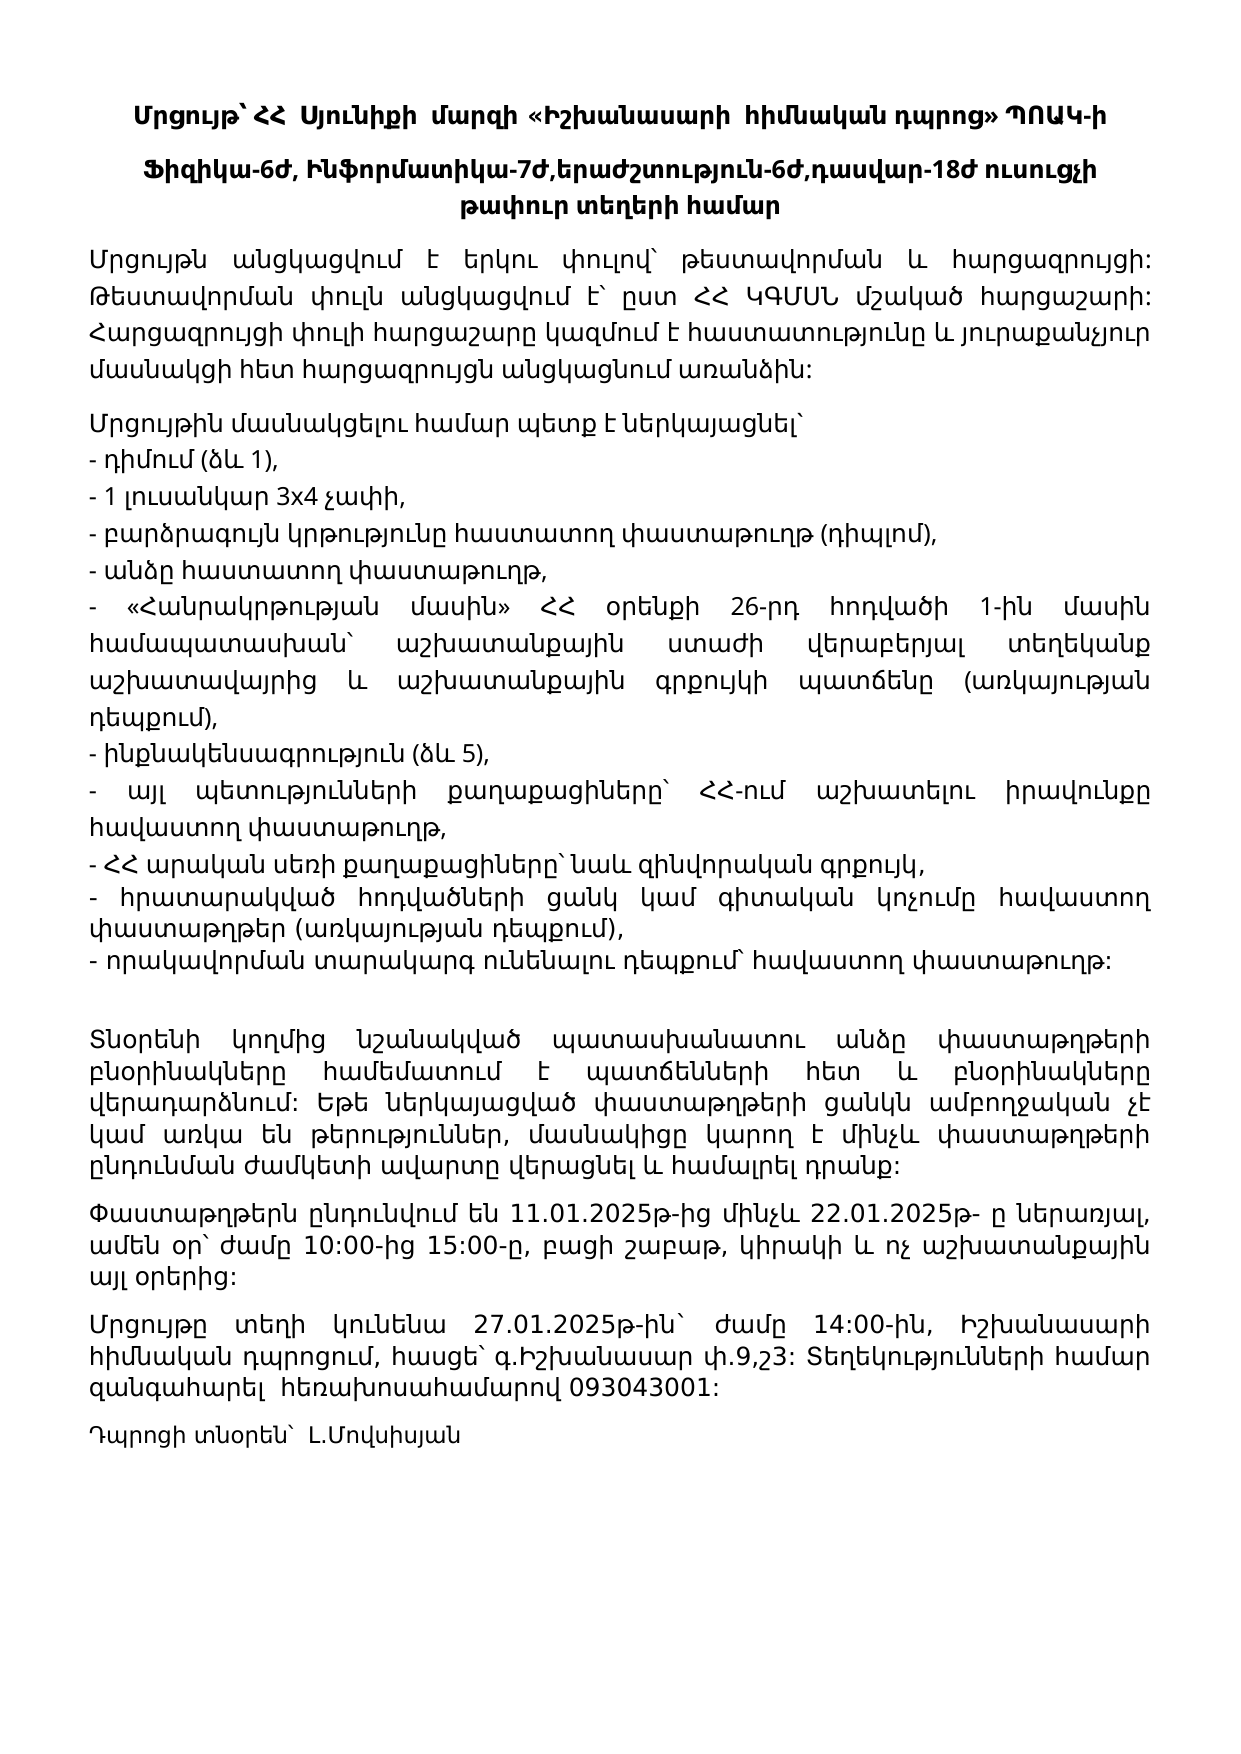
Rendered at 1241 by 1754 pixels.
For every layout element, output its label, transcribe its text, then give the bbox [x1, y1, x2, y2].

text Մրցույթն անցկացվում է երկու փուլով՝ թեստավորման և հարցազրույցի: Թեստավորման փուլն անցկացվում է՝ ըստ ՀՀ ԿԳՄՍՆ մշակած հարցաշարի: Հարցազրույցի փուլի հարցաշարը կազմում է հաստատությունը և յուրաքանչյուր մասնակցի հետ հարցազրույցն անցկացնում առանձին: [89, 241, 1152, 386]
text - հրատարակված հոդվածների ցանկ կամ գիտական կոչումը հավաստող փաստաթղթեր (առկայության դեպքում), [89, 883, 1152, 944]
text - ՀՀ արական սեռի քաղաքացիները՝ նաև զինվորական գրքույկ, [89, 846, 1152, 881]
text - որակավորման տարակարգ ունենալու դեպքում՝ հավաստող փաստաթուղթ: [89, 946, 1152, 975]
text - «Հանրակրթության մասին» ՀՀ օրենքի 26-րդ հոդվածի 1-ին մասին համապատասխան՝ աշխատանքային ստաժի վերաբերյալ տեղեկանք աշխատավայրից և աշխատանքային գրքույկի պատճենը (առկայության դեպքում), [89, 589, 1152, 733]
text Տնօրենի կողմից նշանակված պատասխանատու անձը փաստաթղթերի բնօրինակները համեմատում է պատճենների հետ և բնօրինակները վերադարձնում: Եթե ներկայացված փաստաթղթերի ցանկն ամբողջական չէ կամ առկա են թերություններ, մասնակիցը կարող է մինչև փաստաթղթերի ընդունման ժամկետի ավարտը վերացնել և համալրել դրանք: [89, 1026, 1152, 1181]
text - անձը հաստատող փաստաթուղթ, [89, 552, 1152, 586]
text - ինքնակենսագրություն (ձև 5), [89, 736, 1152, 770]
text Մրցույթը տեղի կունենա 27.01.2025թ-ին` ժամը 14:00-ին, Իշխանասարի հիմնական դպրոցում, հասցե՝ գ.Իշխանասար փ.9,շ3: Տեղեկությունների համար զանգահարել հեռախոսահամարով 093043001: [89, 1311, 1152, 1403]
text - դիմում (ձև 1), [89, 442, 1152, 476]
text - այլ պետությունների քաղաքացիները՝ ՀՀ-ում աշխատելու իրավունքը հավաստող փաստաթուղթ, [89, 773, 1152, 844]
text Ֆիզիկա-6ժ, Ինֆորմատիկա-7ժ,երաժշտություն-6ժ,դասվար-18ժ ուսուցչի թափուր տեղերի համար [89, 151, 1152, 222]
text - 1 լուսանկար 3x4 չափի, [89, 479, 1152, 513]
text Մրցույթին մասնակցելու համար պետք է ներկայացնել` [89, 405, 1152, 439]
text Մրցույթ՝ ՀՀ Սյունիքի մարզի «Իշխանասարի հիմնական դպրոց» ՊՈԱԿ-ի [89, 98, 1152, 132]
text - բարձրագույն կրթությունը հաստատող փաստաթուղթ (դիպլոմ), [89, 516, 1152, 549]
text Դպրոցի տնօրեն՝ Լ.Մովսիսյան [89, 1422, 1152, 1448]
text Փաստաթղթերն ընդունվում են 11.01.2025թ-ից մինչև 22.01.2025թ- ը ներառյալ, ամեն օր՝ ժամը 10:00-ից 15:00-ը, բացի շաբաթ, կիրակի և ոչ աշխատանքային այլ օրերից: [89, 1200, 1152, 1292]
